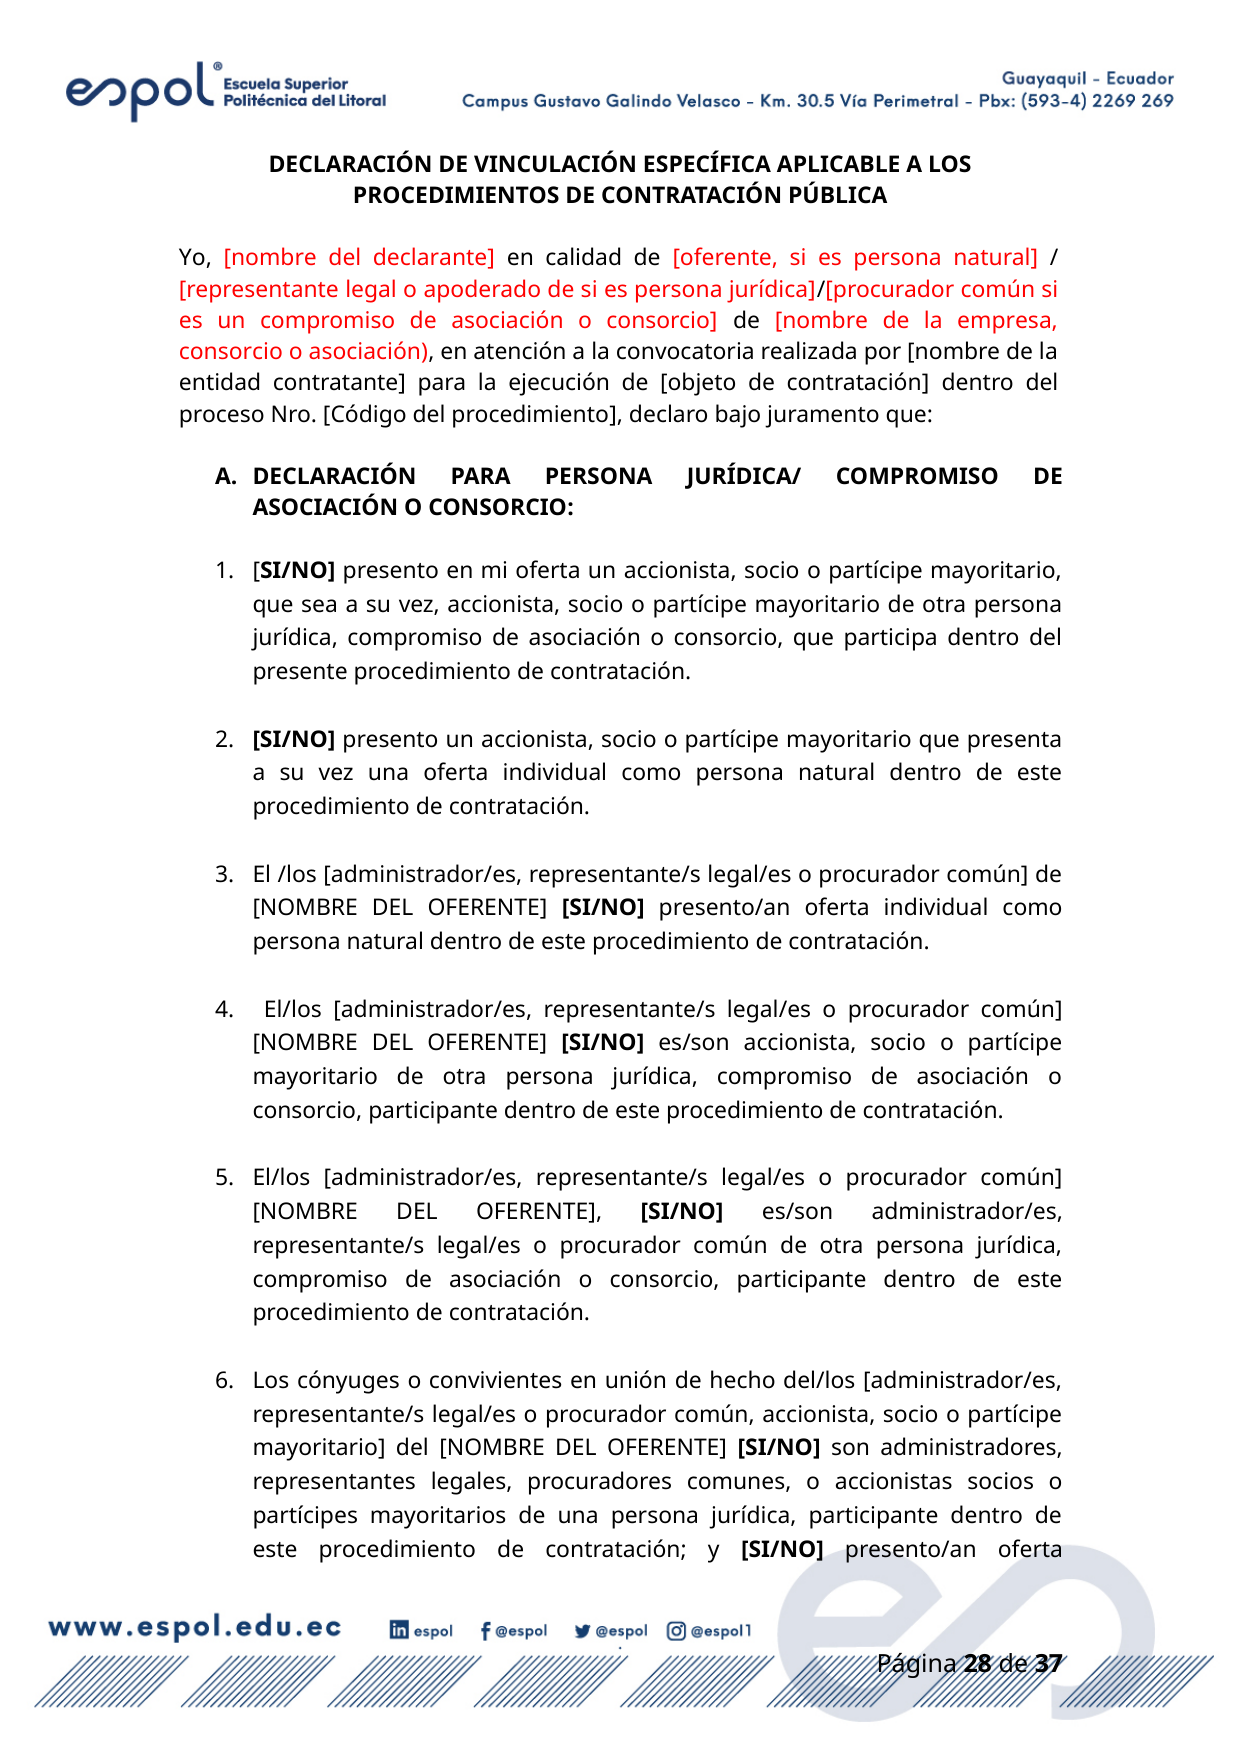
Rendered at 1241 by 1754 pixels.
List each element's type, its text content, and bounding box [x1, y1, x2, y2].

picture [2, 1527, 1241, 1749]
list [SI/NO] presento un accionista, socio o partícipe mayoritario que presenta a su vez una oferta individual como persona natural dentro de este procedimiento de contratación. [215, 723, 1063, 821]
list El/los [administrador/es, representante/s legal/es o procurador común] [NOMBRE DEL OFERENTE] [SI/NO] es/son accionista, socio o partícipe mayoritario de otra persona jurídica, compromiso de asociación o consorcio, participante dentro de este procedimiento de contratación. [215, 993, 1063, 1125]
text Yo, [nombre del declarante] en calidad de [oferente, si es persona natural] / [representante legal o apoderado de si es persona jurídica]/[procurador común si es un compromiso de asociación o consorcio] de [nombre de la empresa, consorcio o asociación), en atención a la convocatoria realizada por [nombre de la entidad contratante] para la ejecución de [objeto de contratación] dentro del proceso Nro. [Código del procedimiento], declaro bajo juramento que: [179, 241, 1058, 429]
picture [8, 3, 1233, 149]
text DECLARACIÓN DE VINCULACIÓN ESPECÍFICA APLICABLE A LOS PROCEDIMIENTOS DE CONTRATACIÓN PÚBLICA [177, 148, 1063, 210]
list DECLARACIÓN PARA PERSONA JURÍDICA/ COMPROMISO DE ASOCIACIÓN O CONSORCIO: [215, 460, 1063, 523]
list [SI/NO] presento en mi oferta un accionista, socio o partícipe mayoritario, que sea a su vez, accionista, socio o partícipe mayoritario de otra persona jurídica, compromiso de asociación o consorcio, que participa dentro del presente procedimiento de contratación. [215, 554, 1063, 686]
list El/los [administrador/es, representante/s legal/es o procurador común] [NOMBRE DEL OFERENTE], [SI/NO] es/son administrador/es, representante/s legal/es o procurador común de otra persona jurídica, compromiso de asociación o consorcio, participante dentro de este procedimiento de contratación. [215, 1161, 1063, 1328]
list El /los [administrador/es, representante/s legal/es o procurador común] de [NOMBRE DEL OFERENTE] [SI/NO] presento/an oferta individual como persona natural dentro de este procedimiento de contratación. [215, 858, 1063, 956]
